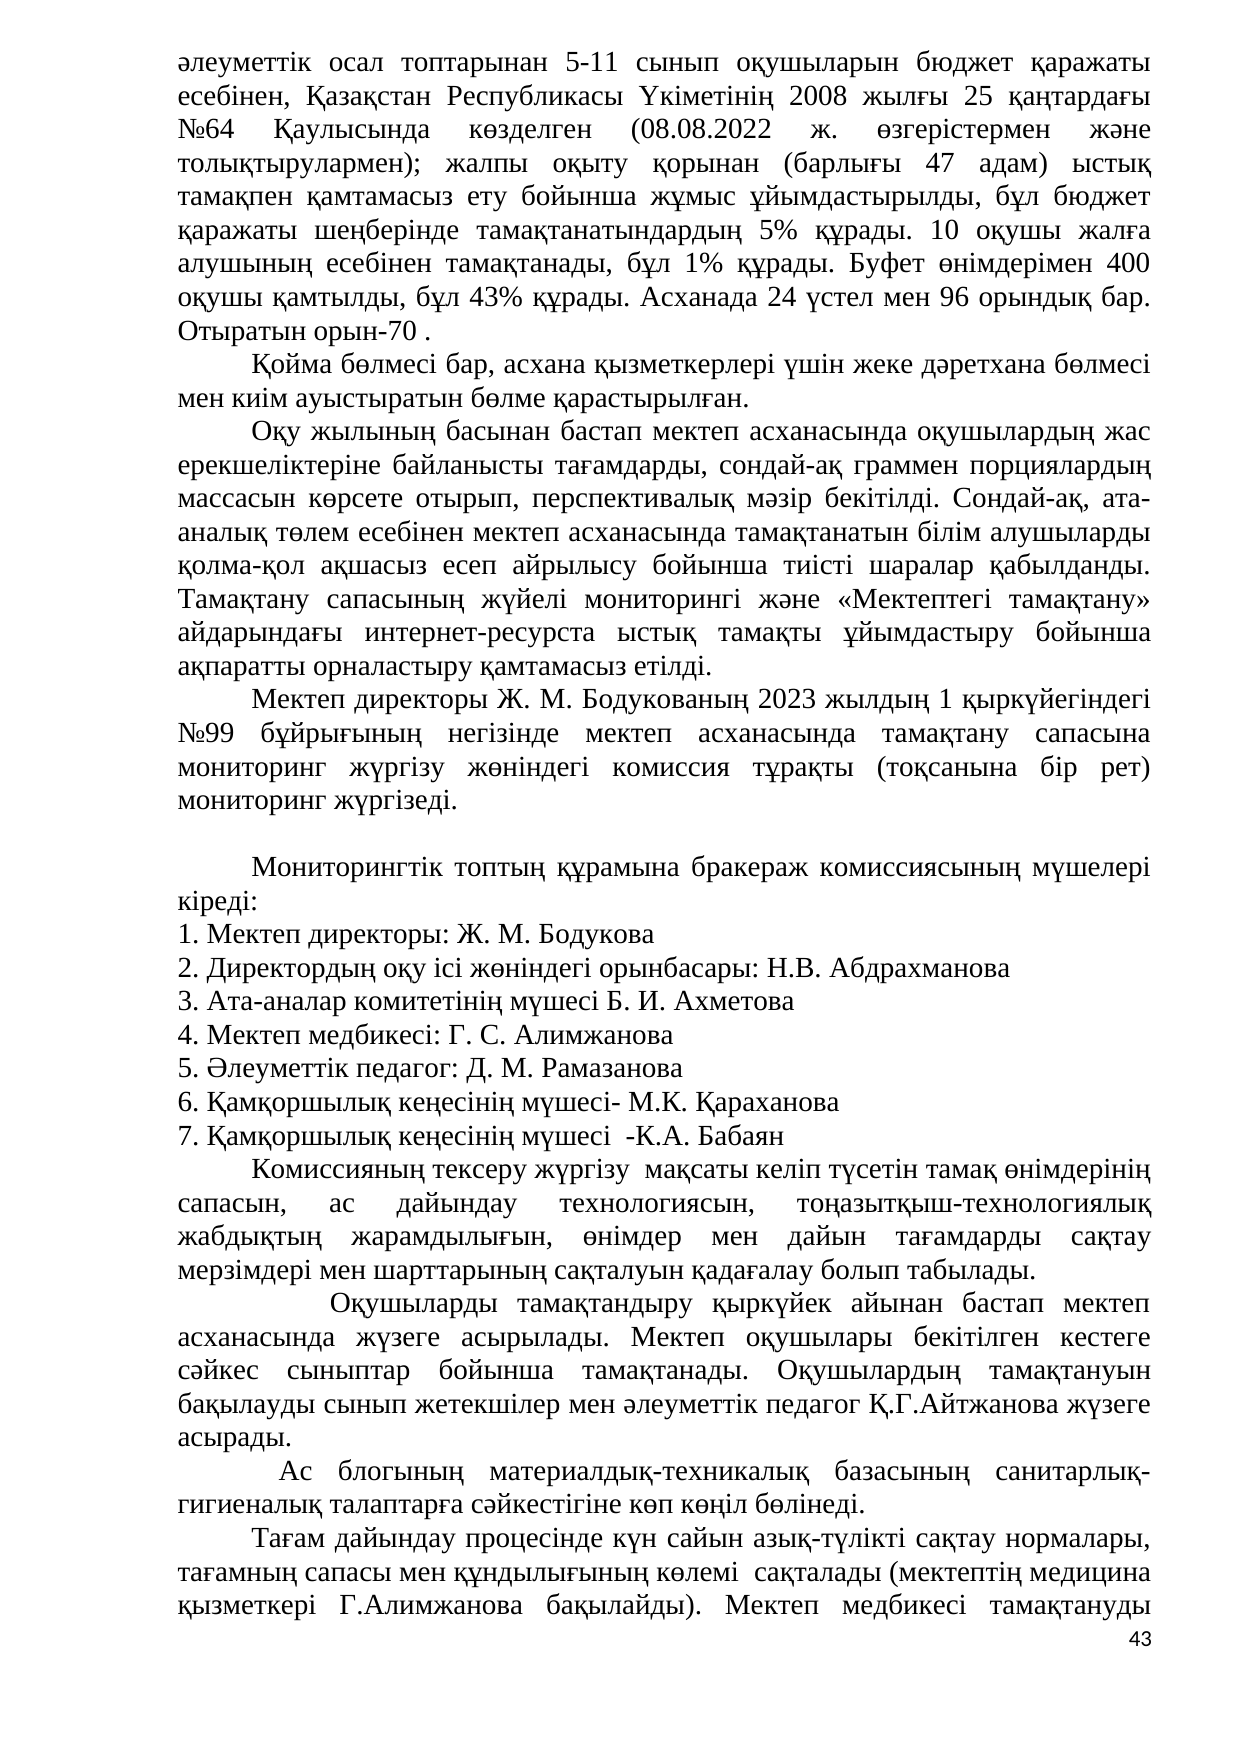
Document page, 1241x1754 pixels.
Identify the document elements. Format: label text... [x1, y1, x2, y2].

text Комиссияның тексеру жүргізу мақсаты келіп түсетін тамақ өнімдерінің сапасын, ас дайындау технологиясын, тоңазытқыш-технологиялық жабдықтың жарамдылығын, өнімдер мен дайын тағамдарды сақтау мерзімдері мен шарттарының сақталуын қадағалау болып табылады. [177, 1151, 1152, 1285]
text Оқу жылының басынан бастап мектеп асханасында оқушылардың жас ерекшеліктеріне байланысты тағамдарды, сондай-ақ граммен порциялардың массасын көрсете отырып, перспективалық мәзір бекітілді. Сондай-ақ, ата-аналық төлем есебінен мектеп асханасында тамақтанатын білім алушыларды қолма-қол ақшасыз есеп айрылысу бойынша тиісті шаралар қабылданды. Тамақтану сапасының жүйелі мониторингі және «Мектептегі тамақтану» айдарындағы интернет-ресурста ыстық тамақты ұйымдастыру бойынша ақпаратты орналастыру қамтамасыз етілді. [177, 413, 1152, 682]
text 6. Қамқоршылық кеңесінің мүшесі- М.К. Қараханова [177, 1084, 1152, 1118]
text 4. Мектеп медбикесі: Г. С. Алимжанова [177, 1017, 1152, 1051]
text 5. Әлеуметтік педагог: Д. М. Рамазанова [177, 1051, 1152, 1084]
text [177, 1520, 1152, 1621]
text 7. Қамқоршылық кеңесінің мүшесі -К.А. Бабаян [177, 1118, 1152, 1151]
text 3. Ата-аналар комитетінің мүшесі Б. И. Ахметова [177, 983, 1152, 1017]
text 1. Мектеп директоры: Ж. М. Бодукова [177, 916, 1152, 950]
text Мектеп директоры Ж. М. Бодукованың 2023 жылдың 1 қыркүйегіндегі №99 бұйрығының негізінде мектеп асханасында тамақтану сапасына мониторинг жүргізу жөніндегі комиссия тұрақты (тоқсанына бір рет) мониторинг жүргізеді. [177, 682, 1152, 816]
text 2. Директордың оқу ісі жөніндегі орынбасары: Н.В. Абдрахманова [177, 950, 1152, 983]
text Оқушыларды тамақтандыру қыркүйек айынан бастап мектеп асханасында жүзеге асырылады. Мектеп оқушылары бекітілген кестеге сәйкес сыныптар бойынша тамақтанады. Оқушылардың тамақтануын бақылауды сынып жетекшілер мен әлеуметтік педагог Қ.Г.Айтжанова жүзеге асырады. [177, 1285, 1152, 1453]
text Ас блогының материалдық-техникалық базасының санитарлық-гигиеналық талаптарға сәйкестігіне көп көңіл бөлінеді. [177, 1453, 1152, 1520]
text Қойма бөлмесі бар, асхана қызметкерлері үшін жеке дәретхана бөлмесі мен киім ауыстыратын бөлме қарастырылған. [177, 346, 1152, 413]
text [177, 44, 1152, 346]
text Мониторингтік топтың құрамына бракераж комиссиясының мүшелері кіреді: [177, 849, 1152, 916]
